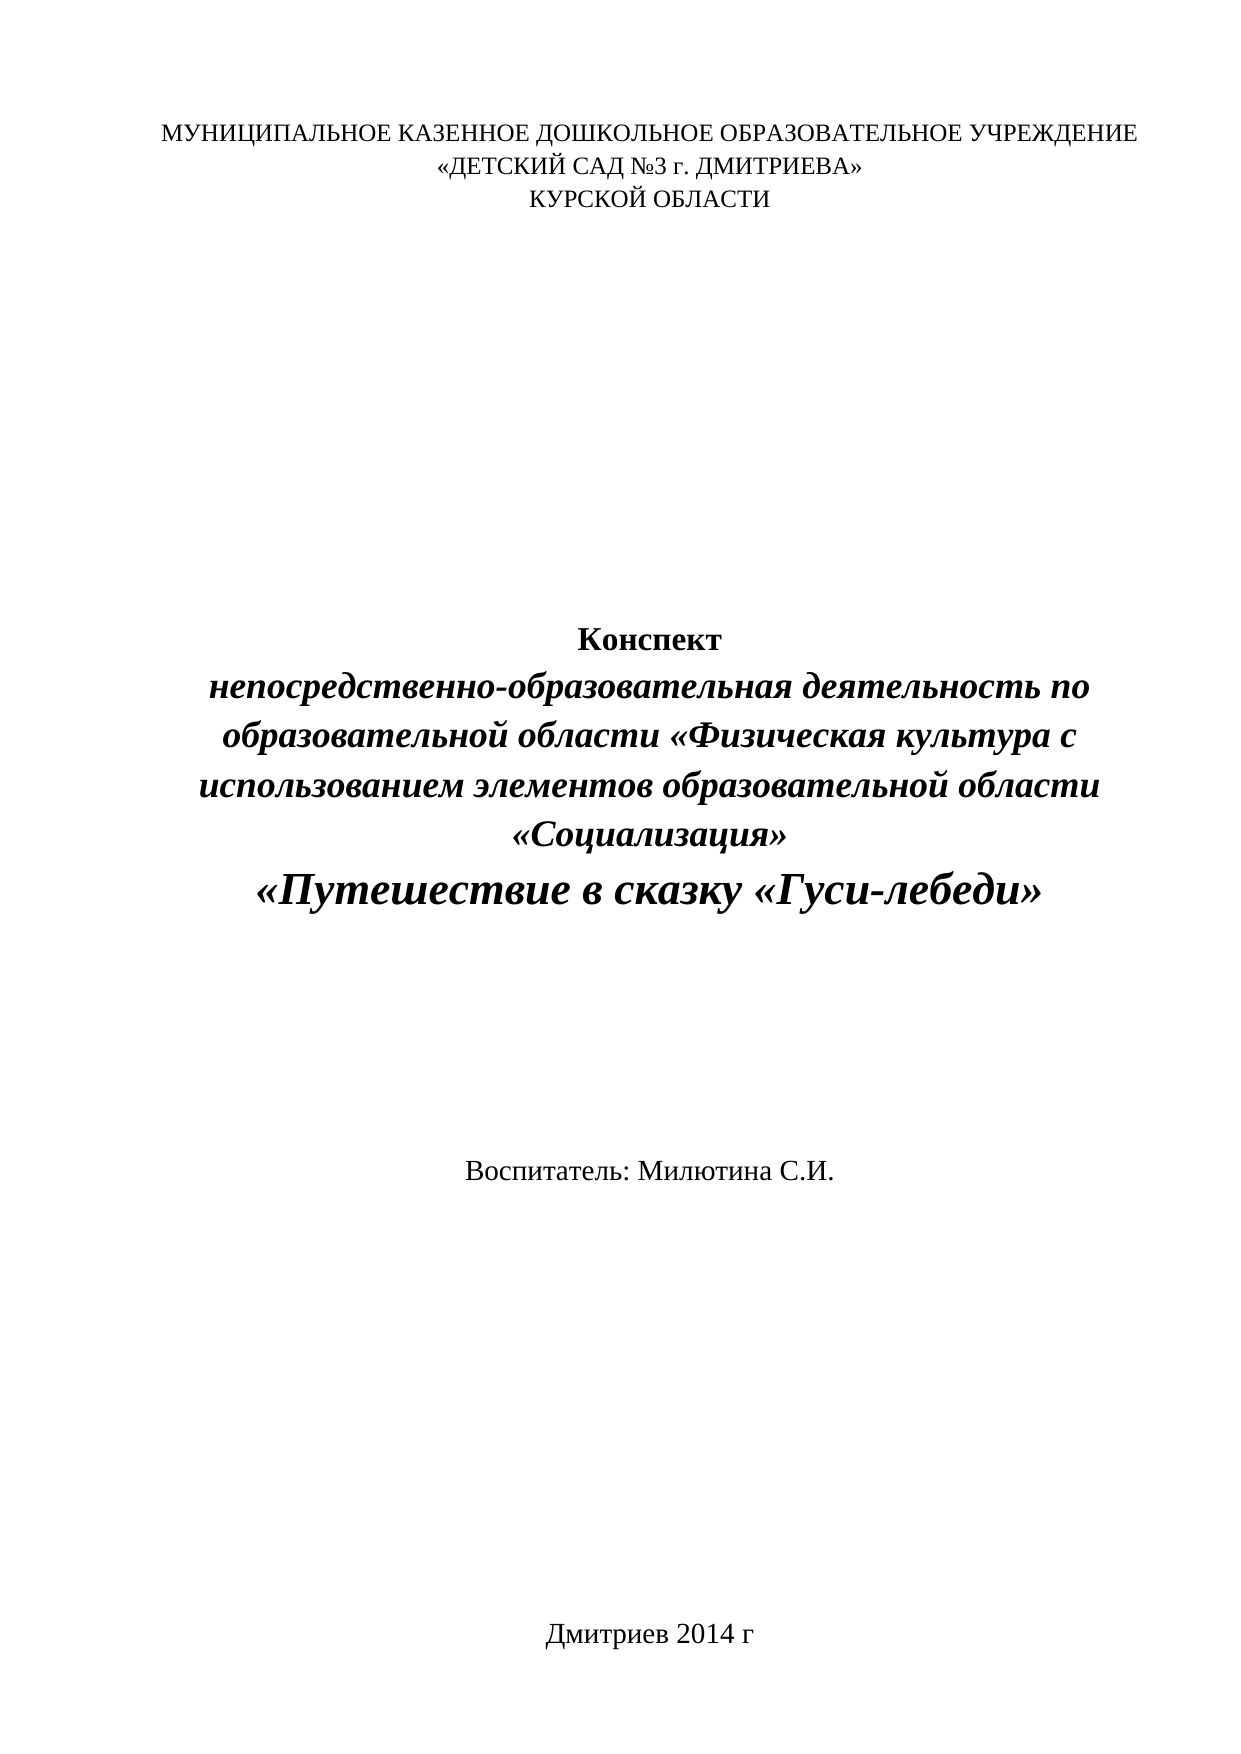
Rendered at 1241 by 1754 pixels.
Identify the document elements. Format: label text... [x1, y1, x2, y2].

text КУРСКОЙ ОБЛАСТИ [118, 184, 1181, 213]
text непосредственно-образовательная деятельность по образовательной области «Физическая культура с использованием элементов образовательной области «Социализация» [118, 663, 1181, 855]
text «Путешествие в сказку «Гуси-лебеди» [118, 861, 1181, 914]
text Дмитриев 2014 г [118, 1616, 1181, 1649]
text «ДЕТСКИЙ САД №3 г. ДМИТРИЕВА» [118, 151, 1181, 180]
text МУНИЦИПАЛЬНОЕ КАЗЕННОЕ ДОШКОЛЬНОЕ ОБРАЗОВАТЕЛЬНОЕ УЧРЕЖДЕНИЕ [118, 118, 1181, 147]
text Воспитатель: Милютина С.И. [118, 1153, 1181, 1187]
text Конспект [118, 619, 1181, 657]
